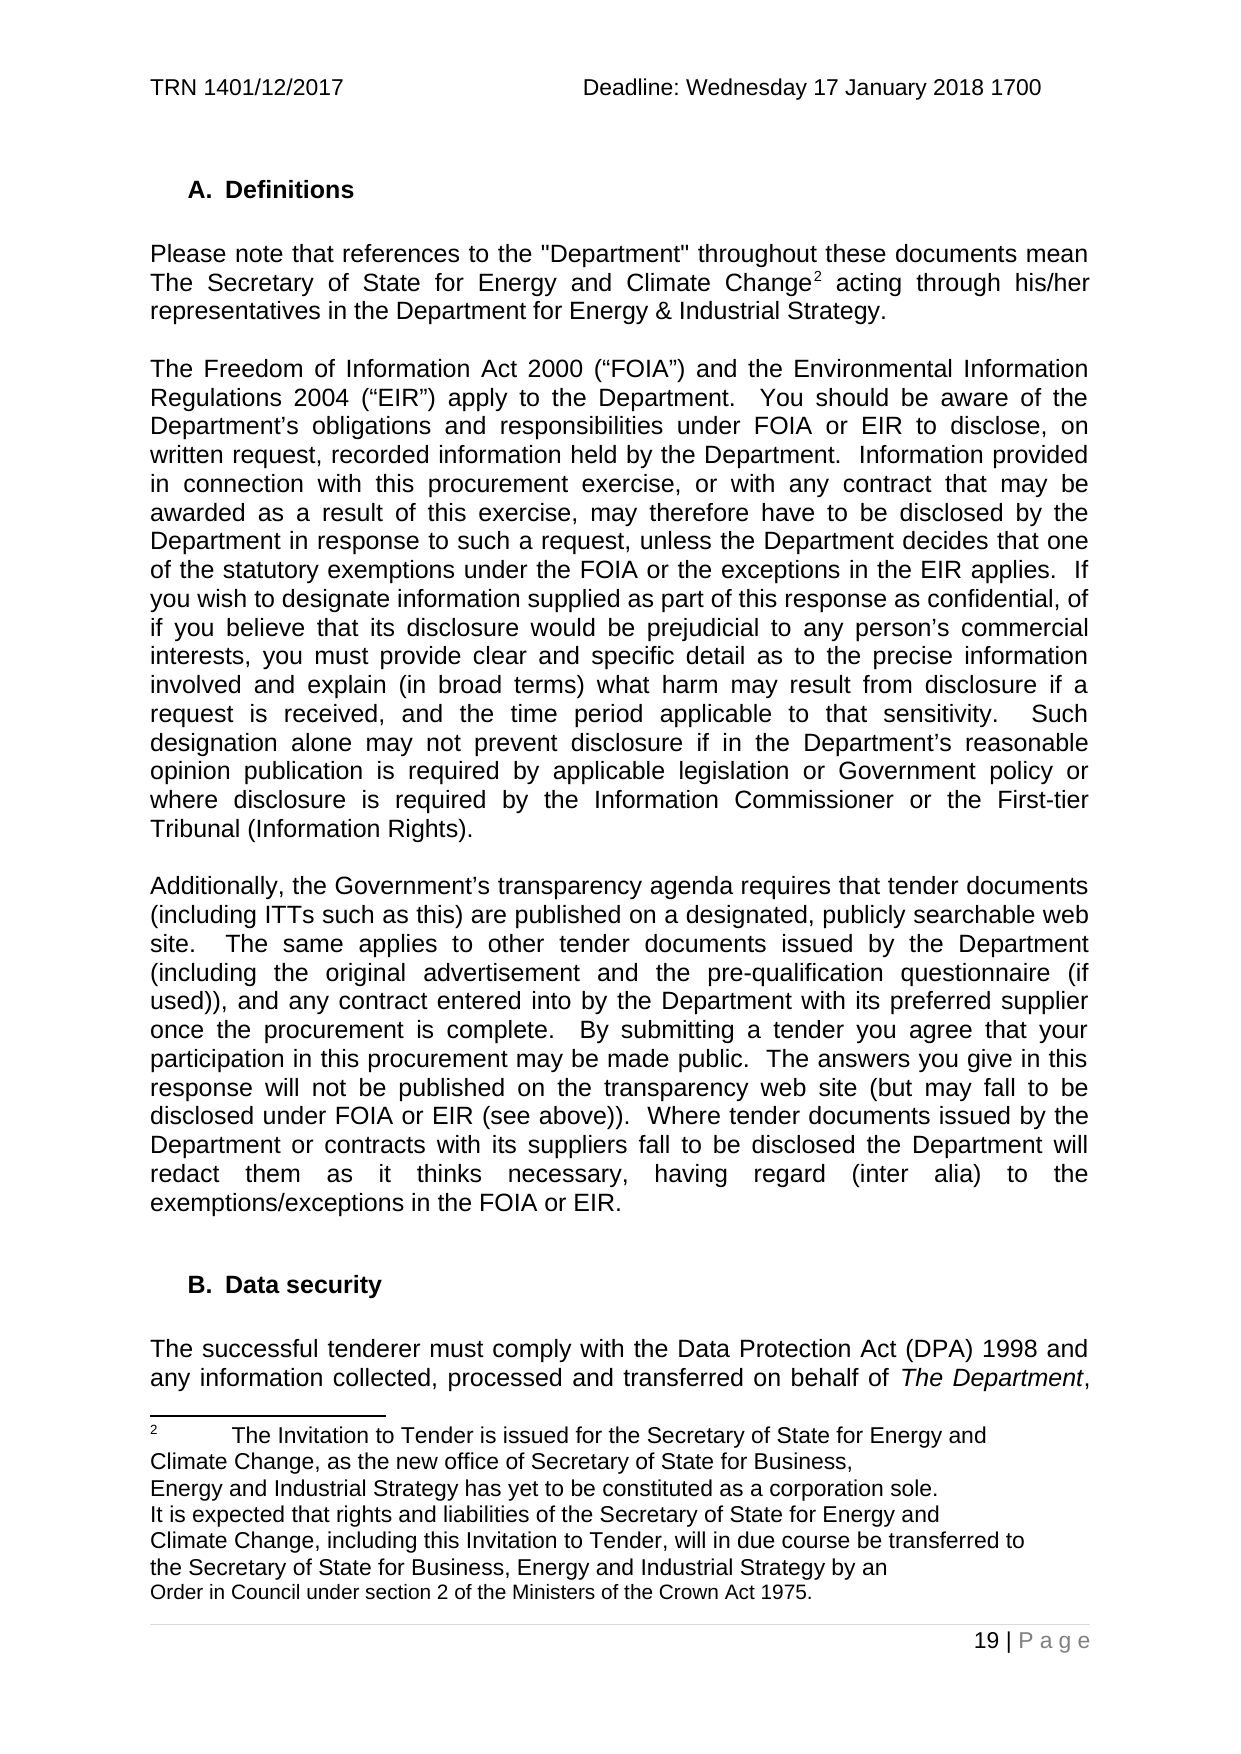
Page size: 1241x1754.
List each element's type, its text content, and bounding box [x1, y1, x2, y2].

text Please note that references to the "Department" throughout these documents mean The Secretary of State for Energy and Climate Change acting through his/her representatives in the Department for Energy & Industrial Strategy. [150, 239, 1090, 325]
subtitle Data security [187, 1270, 1090, 1299]
list Additionally, the Government’s transparency agenda requires that tender documents (including ITTs such as this) are published on a designated, publicly searchable web site. The same applies to other tender documents issued by the Department (including the original advertisement and the pre-qualification questionnaire (if used)), and any contract entered into by the Department with its preferred supplier once the procurement is complete. By submitting a tender you agree that your participation in this procurement may be made public. The answers you give in this response will not be published on the transparency web site (but may fall to be disclosed under FOIA or EIR (see above)). Where tender documents issued by the Department or contracts with its suppliers fall to be disclosed the Department will redact them as it thinks necessary, having regard (inter alia) to the exemptions/exceptions in the FOIA or EIR. [150, 871, 1090, 1216]
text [150, 1334, 1090, 1391]
subtitle Definitions [187, 175, 1090, 204]
list The Freedom of Information Act 2000 (“FOIA”) and the Environmental Information Regulations 2004 (“EIR”) apply to the Department. You should be aware of the Department’s obligations and responsibilities under FOIA or EIR to disclose, on written request, recorded information held by the Department. Information provided in connection with this procurement exercise, or with any contract that may be awarded as a result of this exercise, may therefore have to be disclosed by the Department in response to such a request, unless the Department decides that one of the statutory exemptions under the FOIA or the exceptions in the EIR applies. If you wish to designate information supplied as part of this response as confidential, of if you believe that its disclosure would be prejudicial to any person’s commercial interests, you must provide clear and specific detail as to the precise information involved and explain (in broad terms) what harm may result from disclosure if a request is received, and the time period applicable to that sensitivity. Such designation alone may not prevent disclosure if in the Department’s reasonable opinion publication is required by applicable legislation or Government policy or where disclosure is required by the Information Commissioner or the First-tier Tribunal (Information Rights). [150, 354, 1090, 842]
